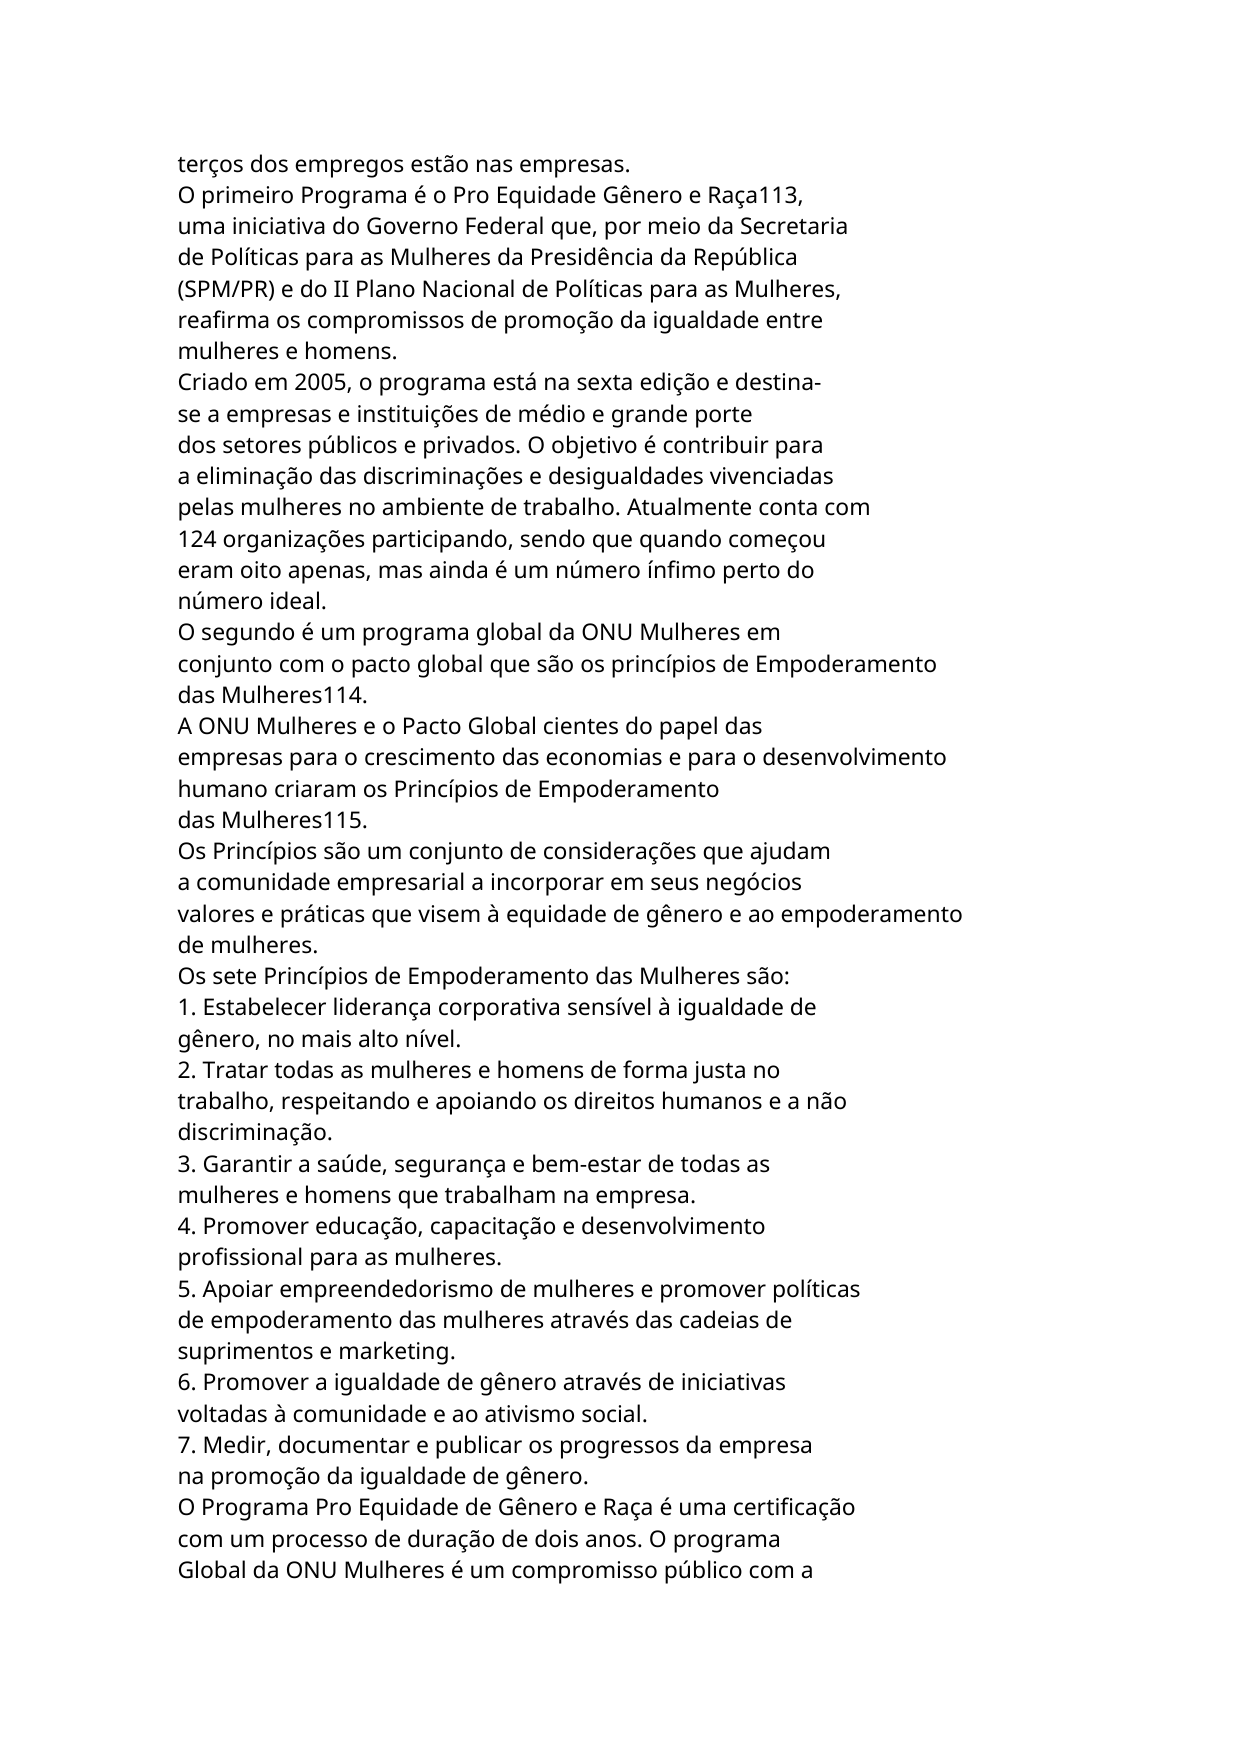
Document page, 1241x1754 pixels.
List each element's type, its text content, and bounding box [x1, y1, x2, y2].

text discriminação. [177, 1116, 1063, 1148]
text dos setores públicos e privados. O objetivo é contribuir para [177, 429, 1063, 460]
text conjunto com o pacto global que são os princípios de Empoderamento [177, 648, 1063, 679]
text na promoção da igualdade de gênero. [177, 1460, 1063, 1491]
text se a empresas e instituições de médio e grande porte [177, 398, 1063, 429]
text Os Princípios são um conjunto de considerações que ajudam [177, 835, 1063, 866]
text 3. Garantir a saúde, segurança e bem-estar de todas as [177, 1148, 1063, 1179]
text a eliminação das discriminações e desigualdades vivenciadas [177, 460, 1063, 491]
text suprimentos e marketing. [177, 1335, 1063, 1366]
text valores e práticas que visem à equidade de gênero e ao empoderamento [177, 898, 1063, 929]
text gênero, no mais alto nível. [177, 1023, 1063, 1054]
text profissional para as mulheres. [177, 1241, 1063, 1273]
text 1. Estabelecer liderança corporativa sensível à igualdade de [177, 991, 1063, 1023]
text de empoderamento das mulheres através das cadeias de [177, 1304, 1063, 1335]
text a comunidade empresarial a incorporar em seus negócios [177, 866, 1063, 898]
text O primeiro Programa é o Pro Equidade Gênero e Raça113, [177, 179, 1063, 210]
text empresas para o crescimento das economias e para o desenvolvimento [177, 741, 1063, 773]
text 2. Tratar todas as mulheres e homens de forma justa no [177, 1054, 1063, 1085]
text (SPM/PR) e do II Plano Nacional de Políticas para as Mulheres, [177, 273, 1063, 304]
text de mulheres. [177, 929, 1063, 960]
text 7. Medir, documentar e publicar os progressos da empresa [177, 1429, 1063, 1460]
text eram oito apenas, mas ainda é um número ínfimo perto do [177, 554, 1063, 585]
text das Mulheres115. [177, 804, 1063, 835]
text mulheres e homens que trabalham na empresa. [177, 1179, 1063, 1210]
text 6. Promover a igualdade de gênero através de iniciativas [177, 1366, 1063, 1398]
text humano criaram os Princípios de Empoderamento [177, 773, 1063, 804]
text reafirma os compromissos de promoção da igualdade entre [177, 304, 1063, 335]
text com um processo de duração de dois anos. O programa [177, 1523, 1063, 1554]
text O segundo é um programa global da ONU Mulheres em [177, 616, 1063, 648]
text Os sete Princípios de Empoderamento das Mulheres são: [177, 960, 1063, 991]
text O Programa Pro Equidade de Gênero e Raça é uma certificação [177, 1491, 1063, 1523]
text mulheres e homens. [177, 335, 1063, 366]
text voltadas à comunidade e ao ativismo social. [177, 1398, 1063, 1429]
text 5. Apoiar empreendedorismo de mulheres e promover políticas [177, 1273, 1063, 1304]
text das Mulheres114. [177, 679, 1063, 710]
text Global da ONU Mulheres é um compromisso público com a [177, 1554, 1063, 1585]
text 4. Promover educação, capacitação e desenvolvimento [177, 1210, 1063, 1241]
text 124 organizações participando, sendo que quando começou [177, 523, 1063, 554]
text número ideal. [177, 585, 1063, 616]
text pelas mulheres no ambiente de trabalho. Atualmente conta com [177, 491, 1063, 523]
text A ONU Mulheres e o Pacto Global cientes do papel das [177, 710, 1063, 741]
text trabalho, respeitando e apoiando os direitos humanos e a não [177, 1085, 1063, 1116]
text uma iniciativa do Governo Federal que, por meio da Secretaria [177, 210, 1063, 241]
text Criado em 2005, o programa está na sexta edição e destina- [177, 366, 1063, 398]
text de Políticas para as Mulheres da Presidência da República [177, 241, 1063, 273]
text terços dos empregos estão nas empresas. [177, 148, 1063, 179]
